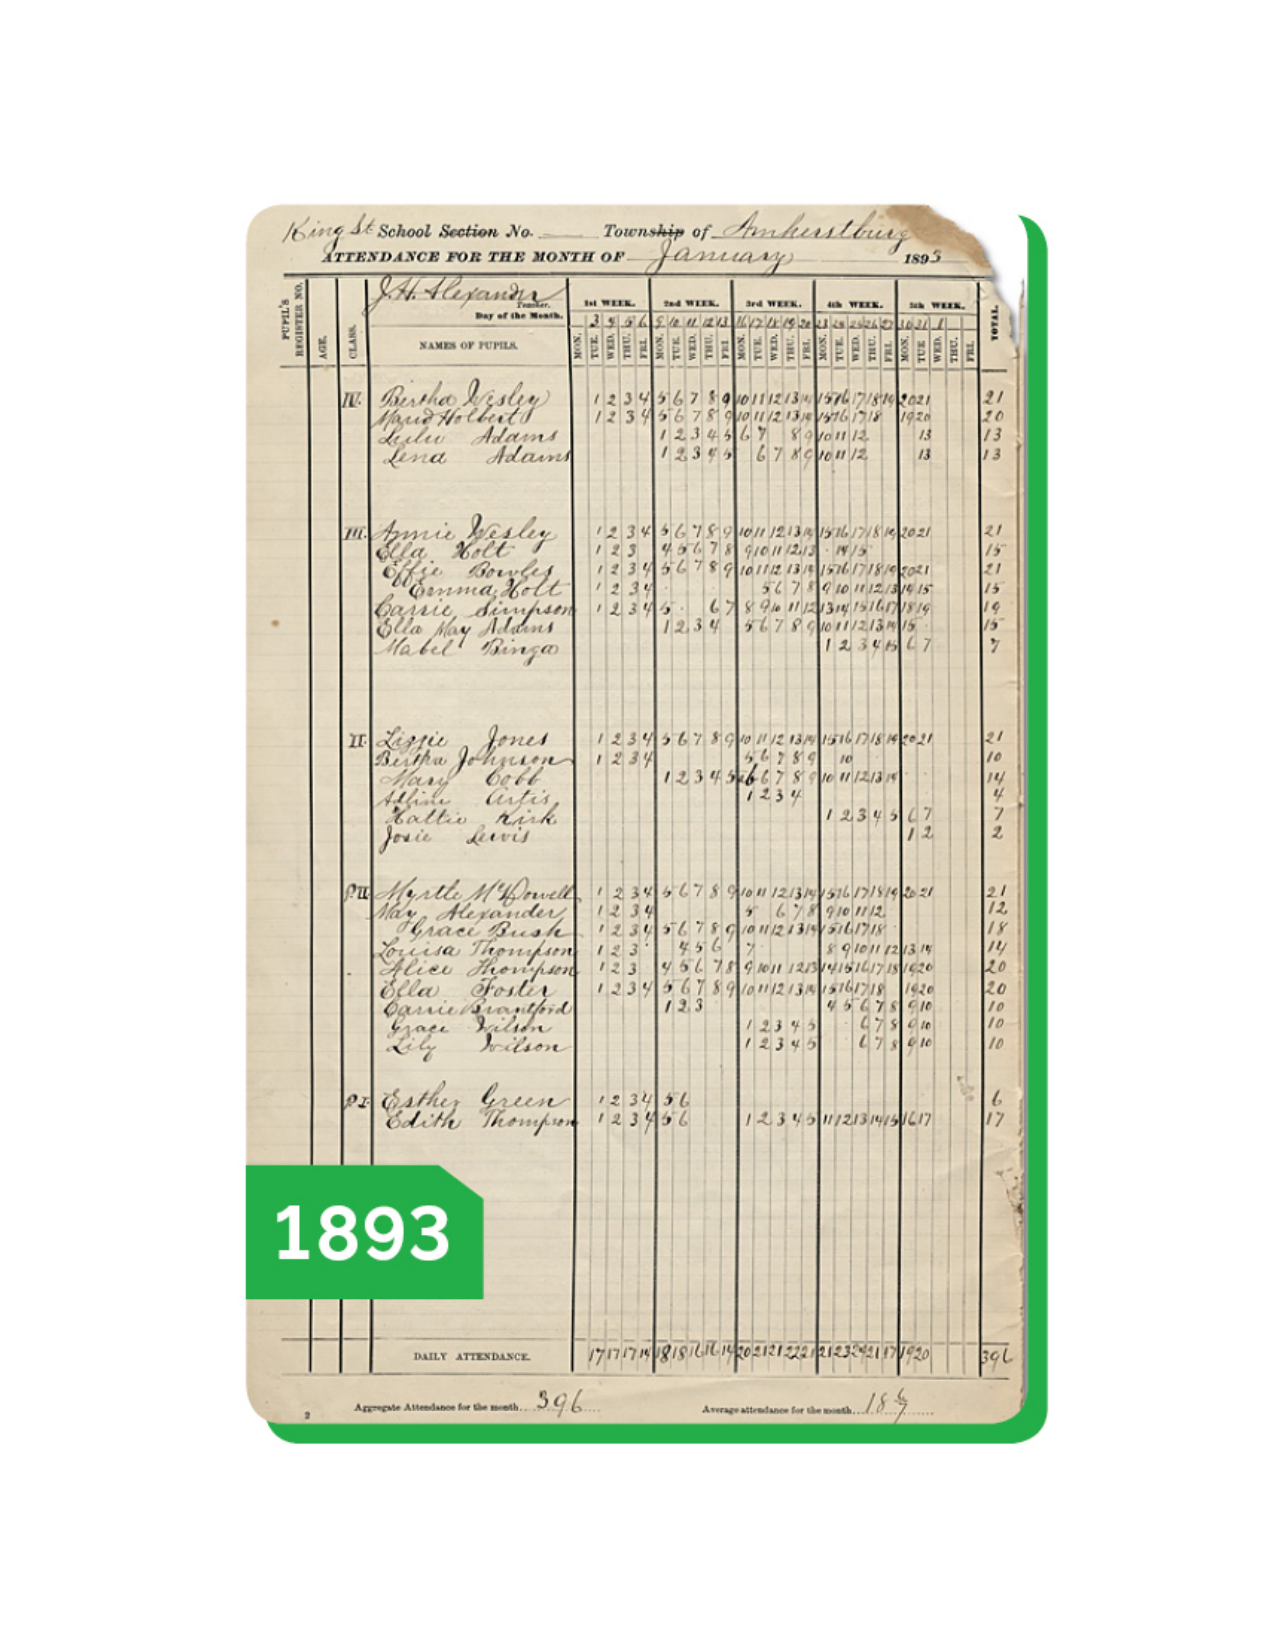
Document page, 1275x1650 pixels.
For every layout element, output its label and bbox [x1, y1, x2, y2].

picture [191, 150, 1084, 1490]
